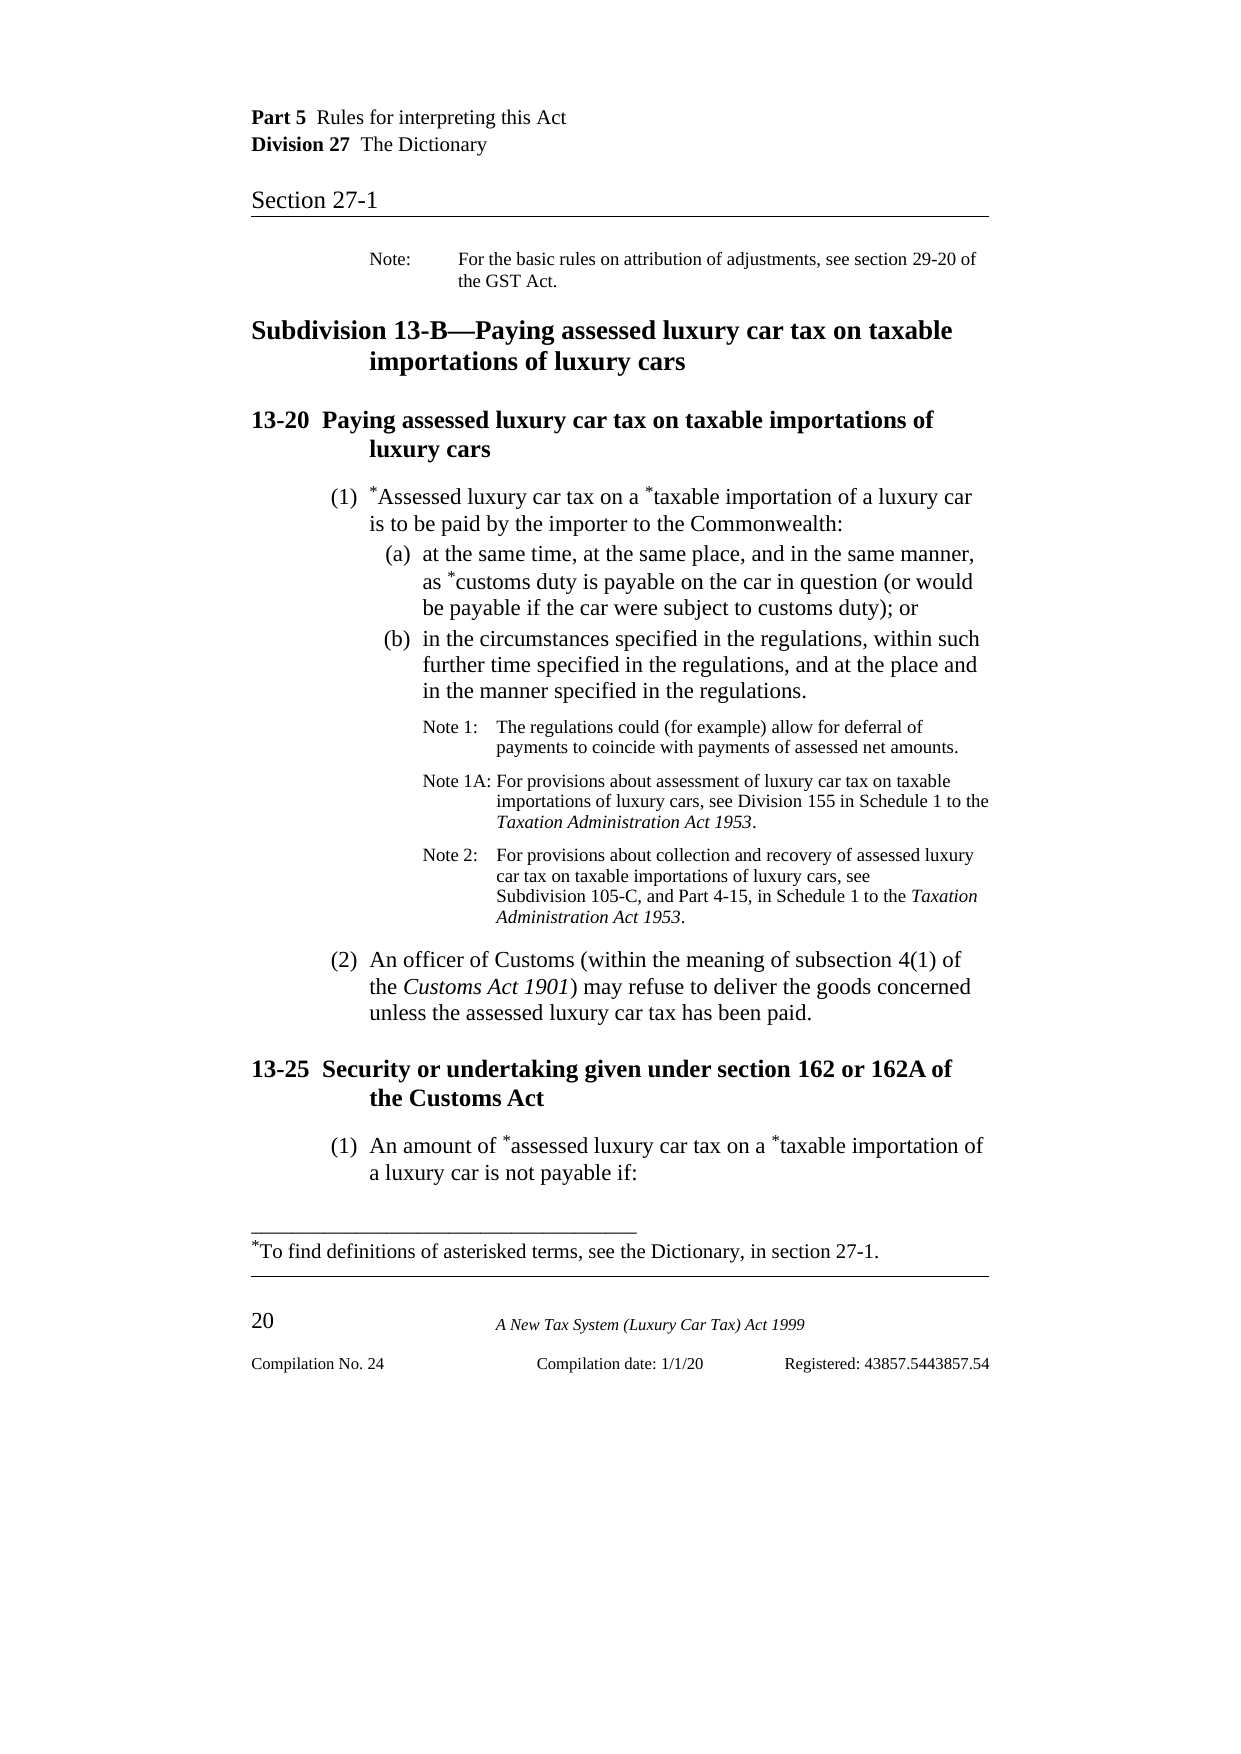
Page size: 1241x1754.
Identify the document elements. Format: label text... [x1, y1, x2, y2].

text Note 1: The regulations could (for example) allow for deferral of payments to coincide with payments of assessed net amounts. [422, 717, 989, 758]
text 13-25 Security or undertaking given under section 162 or 162A of the Customs Act [251, 1054, 989, 1112]
text (b) in the circumstances specified in the regulations, within such further time specified in the regulations, and at the place and in the manner specified in the regulations. [251, 625, 989, 704]
text (a) at the same time, at the same place, and in the same manner, as *customs duty is payable on the car in question (or would be payable if the car were subject to customs duty); or [251, 540, 989, 621]
text 13-20 Paying assessed luxury car tax on taxable importations of luxury cars [251, 406, 989, 463]
text (1) *Assessed luxury car tax on a *taxable importation of a luxury car is to be paid by the importer to the Commonwealth: [251, 482, 989, 536]
text Note 1A: For provisions about assessment of luxury car tax on taxable importations of luxury cars, see Division 155 in Schedule 1 to the Taxation Administration Act 1953. [422, 771, 989, 832]
text Note 2: For provisions about collection and recovery of assessed luxury car tax on taxable importations of luxury cars, see Subdivision 105-C, and Part 4-15, in Schedule 1 to the Taxation Administration Act 1953. [422, 845, 989, 928]
text (2) An officer of Customs (within the meaning of subsection 4(1) of the Customs Act 1901) may refuse to deliver the goods concerned unless the assessed luxury car tax has been paid. [251, 946, 989, 1025]
text Subdivision 13-B—Paying assessed luxury car tax on taxable importations of luxury cars [251, 314, 989, 376]
text Note: For the basic rules on attribution of adjustments, see section 29-20 of the GST Act. [369, 248, 989, 291]
text (1) An amount of *assessed luxury car tax on a *taxable importation of a luxury car is not payable if: [251, 1131, 989, 1185]
